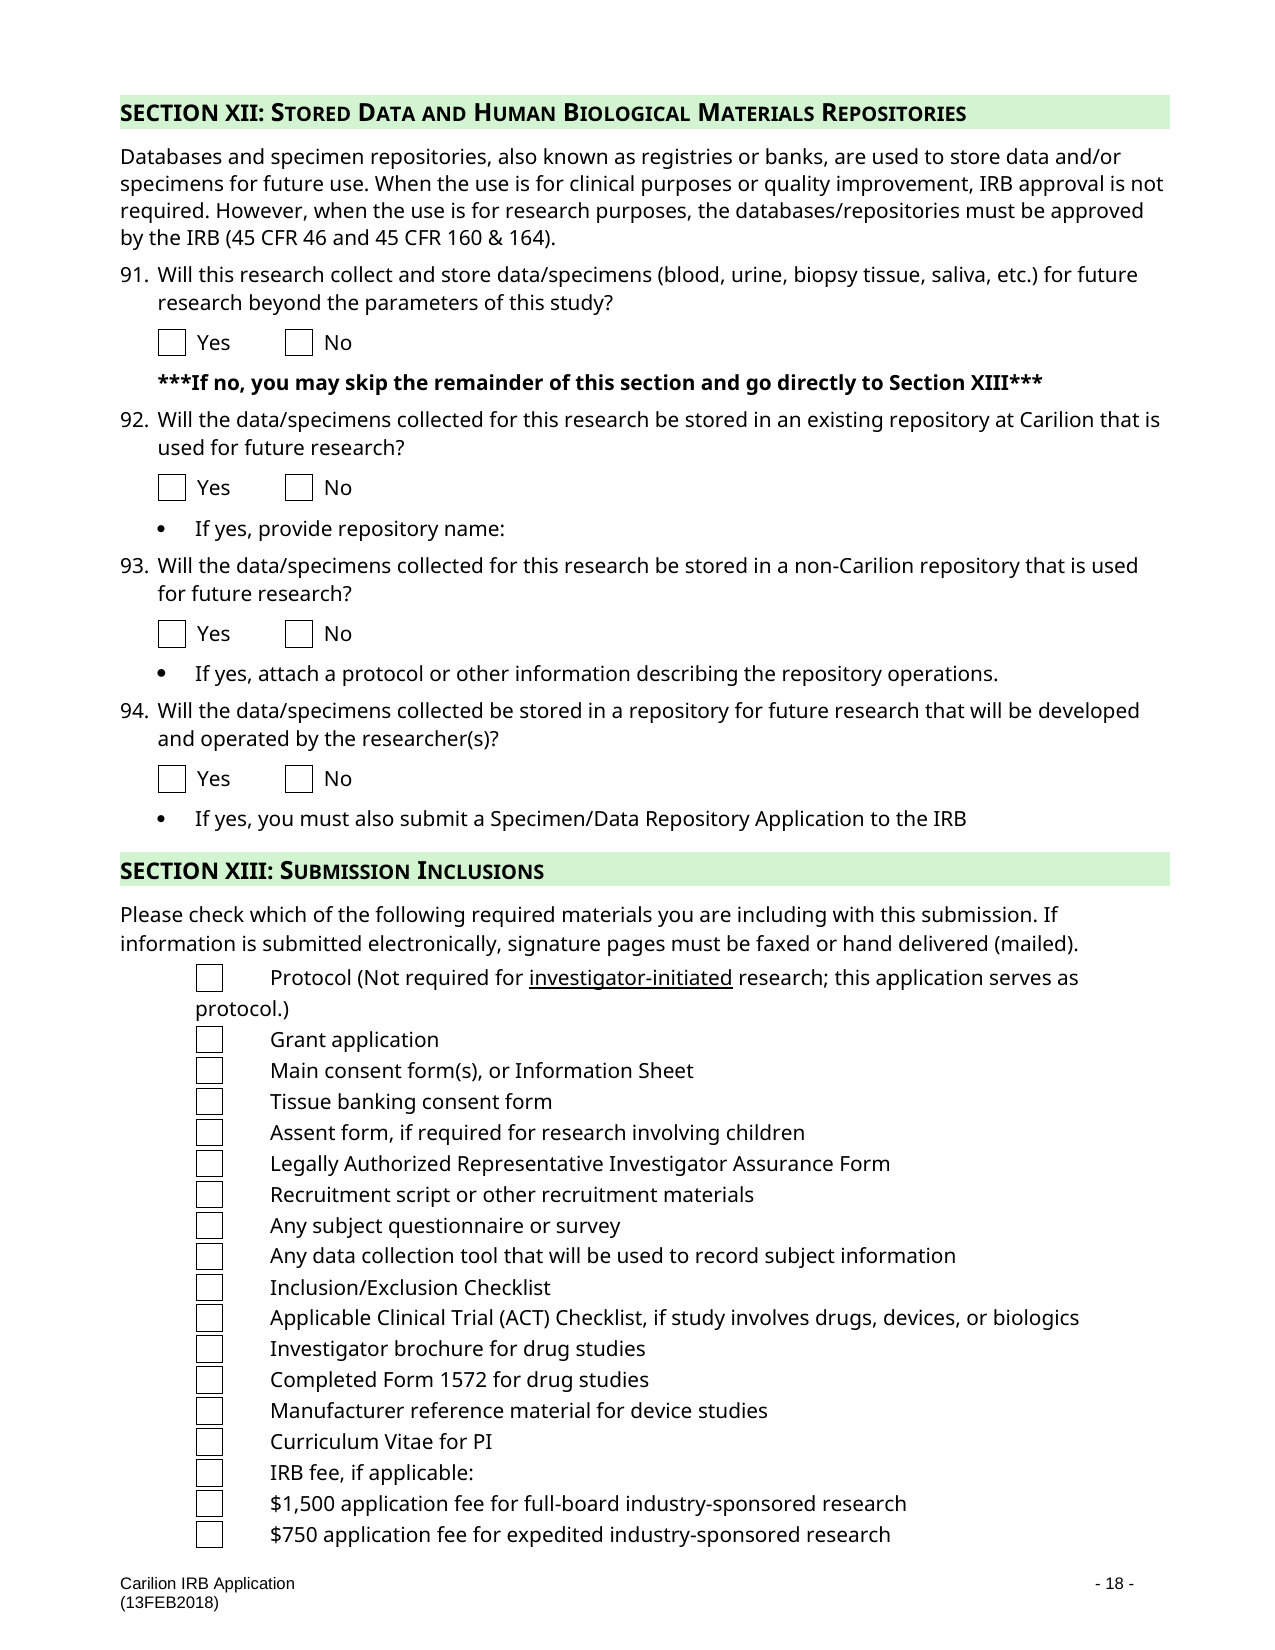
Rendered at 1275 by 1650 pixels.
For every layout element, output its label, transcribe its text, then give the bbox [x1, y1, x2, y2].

text Yes No [120, 473, 1170, 502]
text Yes No [157, 764, 1170, 793]
text Yes No [157, 328, 1170, 357]
list If yes, attach a protocol or other information describing the repository operations. [157, 659, 1170, 687]
text Tissue banking consent form [195, 1087, 1170, 1115]
list If yes, provide repository name: [157, 513, 1170, 542]
text Any data collection tool that will be used to record subject information [195, 1242, 1170, 1270]
text IRB fee, if applicable: [195, 1458, 1170, 1487]
text Recruitment script or other recruitment materials [195, 1180, 1170, 1208]
list If yes, you must also submit a Specimen/Data Repository Application to the IRB [157, 804, 1170, 832]
text Assent form, if required for research involving children [195, 1118, 1170, 1146]
text $750 application fee for expedited industry-sponsored research [195, 1520, 1170, 1548]
text Any subject questionnaire or survey [195, 1211, 1170, 1239]
text Yes No [120, 619, 1170, 648]
text Please check which of the following required materials you are including with this submission. If information is submitted electronically, signature pages must be faxed or hand delivered (mailed). [120, 901, 1170, 957]
text $1,500 application fee for full-board industry-sponsored research [195, 1489, 1170, 1518]
text Protocol (Not required for investigator-initiated research; this application serves as protocol.) [195, 963, 1170, 1023]
subtitle SECTION XIII: Submission Inclusions [120, 852, 1170, 886]
list Will the data/specimens collected be stored in a repository for future research that will be developed and operated by the researcher(s)? [120, 696, 1170, 753]
text Investigator brochure for drug studies [195, 1334, 1170, 1363]
text Inclusion/Exclusion Checklist [195, 1273, 1170, 1301]
text Grant application [195, 1025, 1170, 1053]
text Manufacturer reference material for device studies [195, 1396, 1170, 1425]
list Will this research collect and store data/specimens (blood, urine, biopsy tissue, saliva, etc.) for future research beyond the parameters of this study? [120, 260, 1170, 317]
subtitle SECTION XII: Stored Data and Human Biological Materials Repositories [120, 95, 1170, 129]
text Completed Form 1572 for drug studies [195, 1365, 1170, 1394]
text ***If no, you may skip the remainder of this section and go directly to Section XIII*** [157, 368, 1170, 396]
text Legally Authorized Representative Investigator Assurance Form [195, 1149, 1170, 1177]
text Databases and specimen repositories, also known as registries or banks, are used to store data and/or specimens for future use. When the use is for clinical purposes or quality improvement, IRB approval is not required. However, when the use is for research purposes, the databases/repositories must be approved by the IRB (45 CFR 46 and 45 CFR 160 & 164). [120, 143, 1170, 251]
text Curriculum Vitae for PI [195, 1427, 1170, 1456]
list Will the data/specimens collected for this research be stored in a non-Carilion repository that is used for future research? [120, 551, 1170, 608]
text Applicable Clinical Trial (ACT) Checklist, if study involves drugs, devices, or biologics [195, 1303, 1170, 1332]
text Main consent form(s), or Information Sheet [195, 1056, 1170, 1084]
list Will the data/specimens collected for this research be stored in an existing repository at Carilion that is used for future research? [120, 405, 1170, 462]
